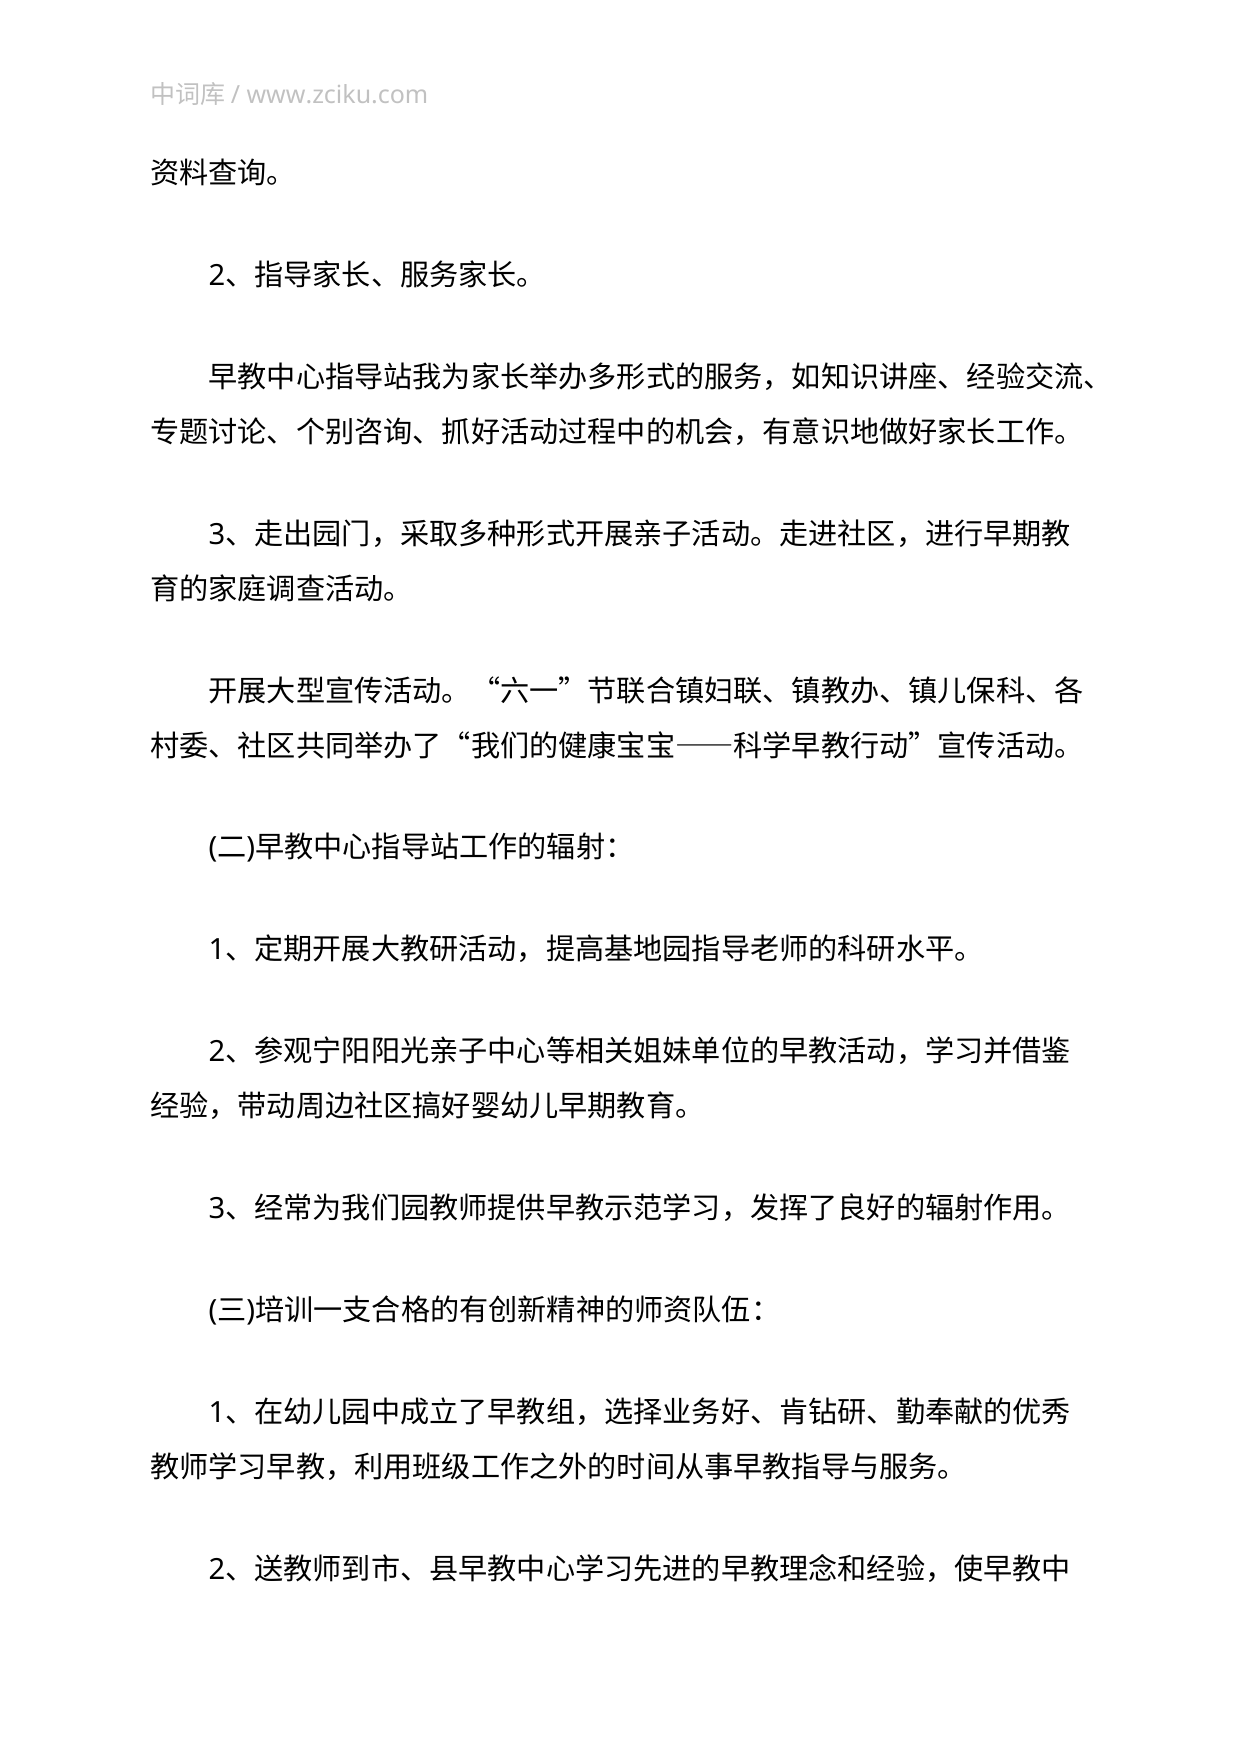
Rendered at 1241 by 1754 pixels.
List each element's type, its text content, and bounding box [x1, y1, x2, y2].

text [150, 1545, 1090, 1588]
text 1、定期开展大教研活动，提高基地园指导老师的科研水平。 [150, 926, 1090, 968]
text 1、在幼儿园中成立了早教组，选择业务好、肯钻研、勤奉献的优秀教师学习早教，利用班级工作之外的时间从事早教指导与服务。 [150, 1388, 1090, 1486]
text 3、经常为我们园教师提供早教示范学习，发挥了良好的辐射作用。 [150, 1184, 1090, 1227]
text (三)培训一支合格的有创新精神的师资队伍： [150, 1287, 1090, 1329]
text 开展大型宣传活动。“六一”节联合镇妇联、镇教办、镇儿保科、各村委、社区共同举办了“我们的健康宝宝——科学早教行动”宣传活动。 [150, 667, 1090, 764]
text 2、参观宁阳阳光亲子中心等相关姐妹单位的早教活动，学习并借鉴经验，带动周边社区搞好婴幼儿早期教育。 [150, 1028, 1090, 1125]
text 2、指导家长、服务家长。 [150, 252, 1090, 294]
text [150, 150, 1090, 192]
text 3、走出园门，采取多种形式开展亲子活动。走进社区，进行早期教育的家庭调查活动。 [150, 510, 1090, 608]
text 早教中心指导站我为家长举办多形式的服务，如知识讲座、经验交流、专题讨论、个别咨询、抓好活动过程中的机会，有意识地做好家长工作。 [150, 354, 1090, 451]
text (二)早教中心指导站工作的辐射： [150, 824, 1090, 866]
